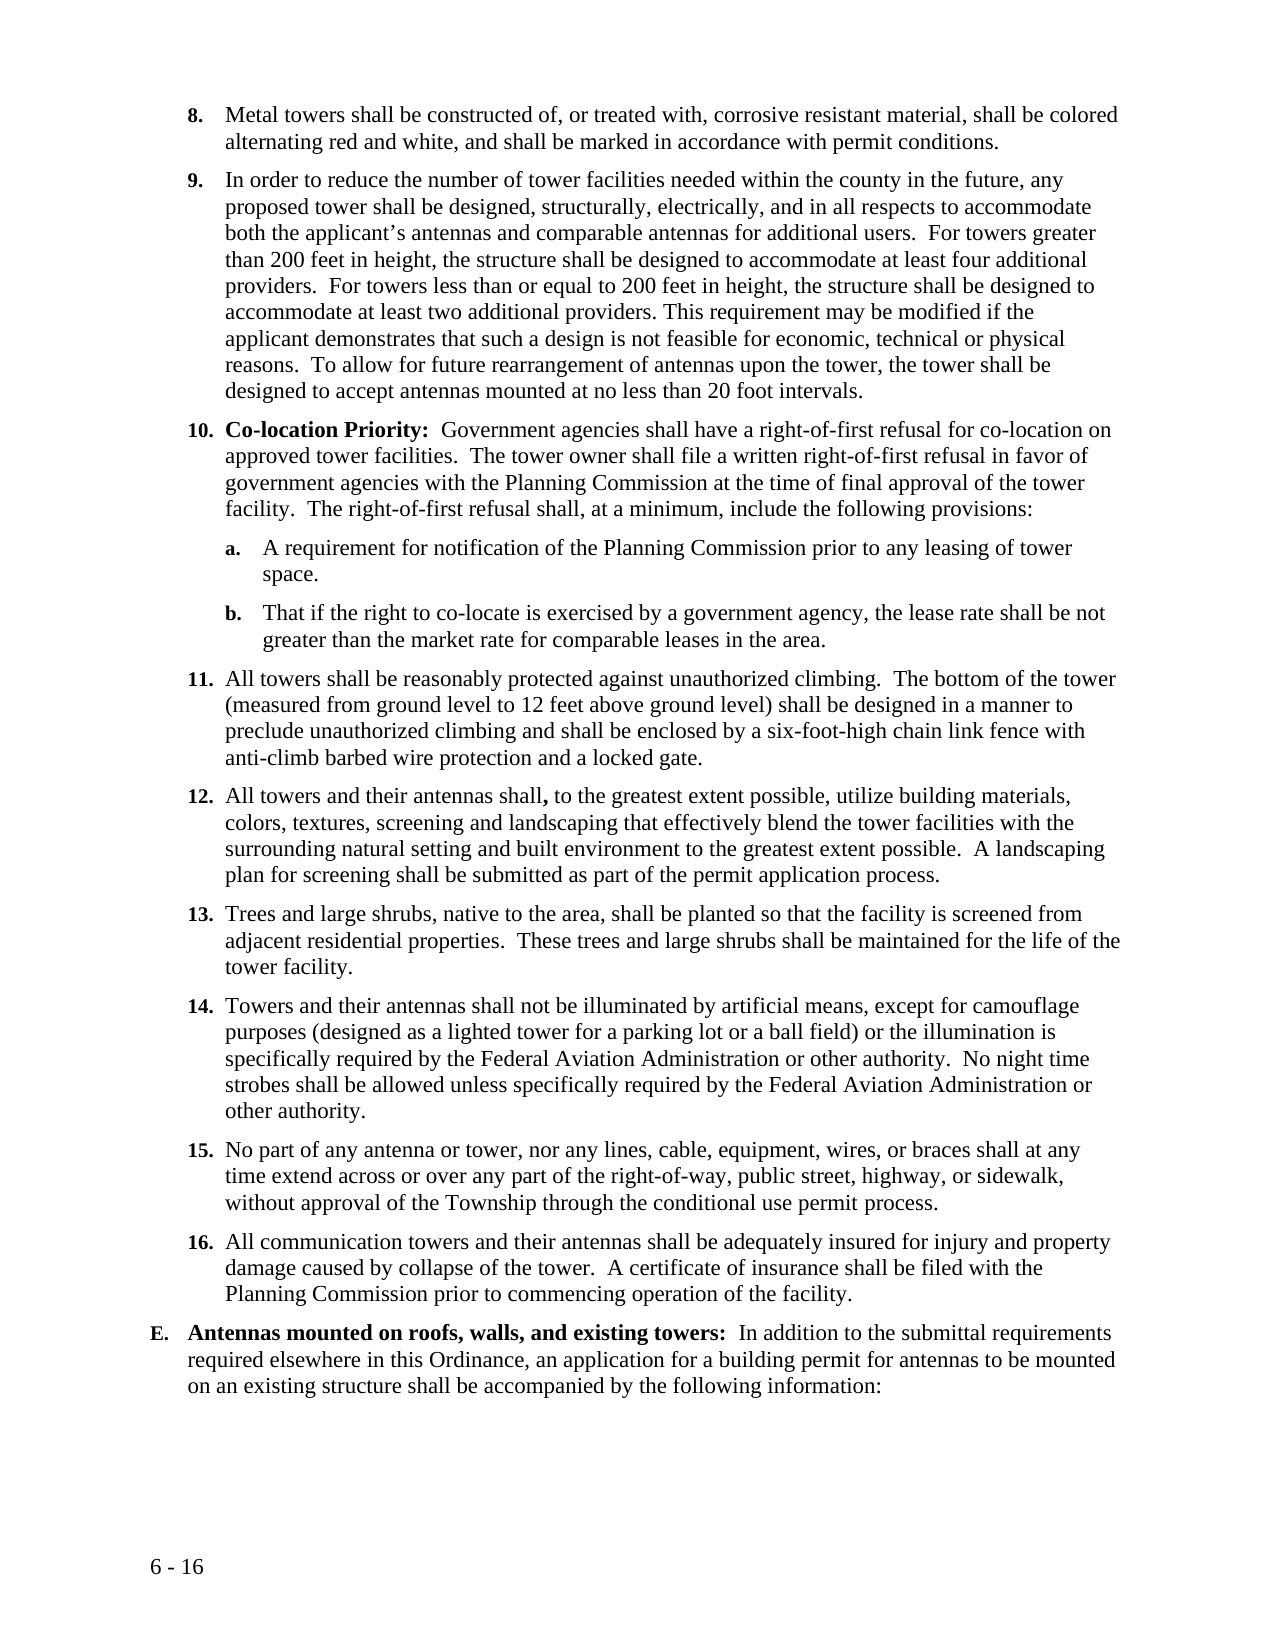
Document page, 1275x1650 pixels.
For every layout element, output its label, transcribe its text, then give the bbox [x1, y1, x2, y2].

list All communication towers and their antennas shall be adequately insured for injury and property damage caused by collapse of the tower. A certificate of insurance shall be filed with the Planning Commission prior to commencing operation of the facility. [187, 1228, 1125, 1307]
list Metal towers shall be constructed of, or treated with, corrosive resistant material, shall be colored alternating red and white, and shall be marked in accordance with permit conditions. [187, 101, 1125, 154]
list That if the right to co-locate is exercised by a government agency, the lease rate shall be not greater than the market rate for comparable leases in the area. [225, 599, 1125, 652]
list All towers and their antennas shall, to the greatest extent possible, utilize building materials, colors, textures, screening and landscaping that effectively blend the tower facilities with the surrounding natural setting and built environment to the greatest extent possible. A landscaping plan for screening shall be submitted as part of the permit application process. [187, 782, 1125, 888]
list In order to reduce the number of tower facilities needed within the county in the future, any proposed tower shall be designed, structurally, electrically, and in all respects to accommodate both the applicant’s antennas and comparable antennas for additional users. For towers greater than 200 feet in height, the structure shall be designed to accommodate at least four additional providers. For towers less than or equal to 200 feet in height, the structure shall be designed to accommodate at least two additional providers. This requirement may be modified if the applicant demonstrates that such a design is not feasible for economic, technical or physical reasons. To allow for future rearrangement of antennas upon the tower, the tower shall be designed to accept antennas mounted at no less than 20 foot intervals. [187, 167, 1125, 404]
list All towers shall be reasonably protected against unauthorized climbing. The bottom of the tower (measured from ground level to 12 feet above ground level) shall be designed in a manner to preclude unauthorized climbing and shall be enclosed by a six-foot-high chain link fence with anti-climb barbed wire protection and a locked gate. [187, 664, 1125, 770]
list Co-location Priority: Government agencies shall have a right-of-first refusal for co-location on approved tower facilities. The tower owner shall file a written right-of-first refusal in favor of government agencies with the Planning Commission at the time of final approval of the tower facility. The right-of-first refusal shall, at a minimum, include the following provisions: [187, 416, 1125, 522]
list Towers and their antennas shall not be illuminated by artificial means, except for camouflage purposes (designed as a lighted tower for a parking lot or a ball field) or the illumination is specifically required by the Federal Aviation Administration or other authority. No night time strobes shall be allowed unless specifically required by the Federal Aviation Administration or other authority. [187, 992, 1125, 1124]
list Antennas mounted on roofs, walls, and existing towers: In addition to the submittal requirements required elsewhere in this Ordinance, an application for a building permit for antennas to be mounted on an existing structure shall be accompanied by the following information: [150, 1319, 1125, 1398]
list Trees and large shrubs, native to the area, shall be planted so that the facility is screened from adjacent residential properties. These trees and large shrubs shall be maintained for the life of the tower facility. [187, 900, 1125, 979]
list A requirement for notification of the Planning Commission prior to any leasing of tower space. [225, 534, 1125, 587]
list No part of any antenna or tower, nor any lines, cable, equipment, wires, or braces shall at any time extend across or over any part of the right-of-way, public street, highway, or sidewalk, without approval of the Township through the conditional use permit process. [187, 1136, 1125, 1215]
